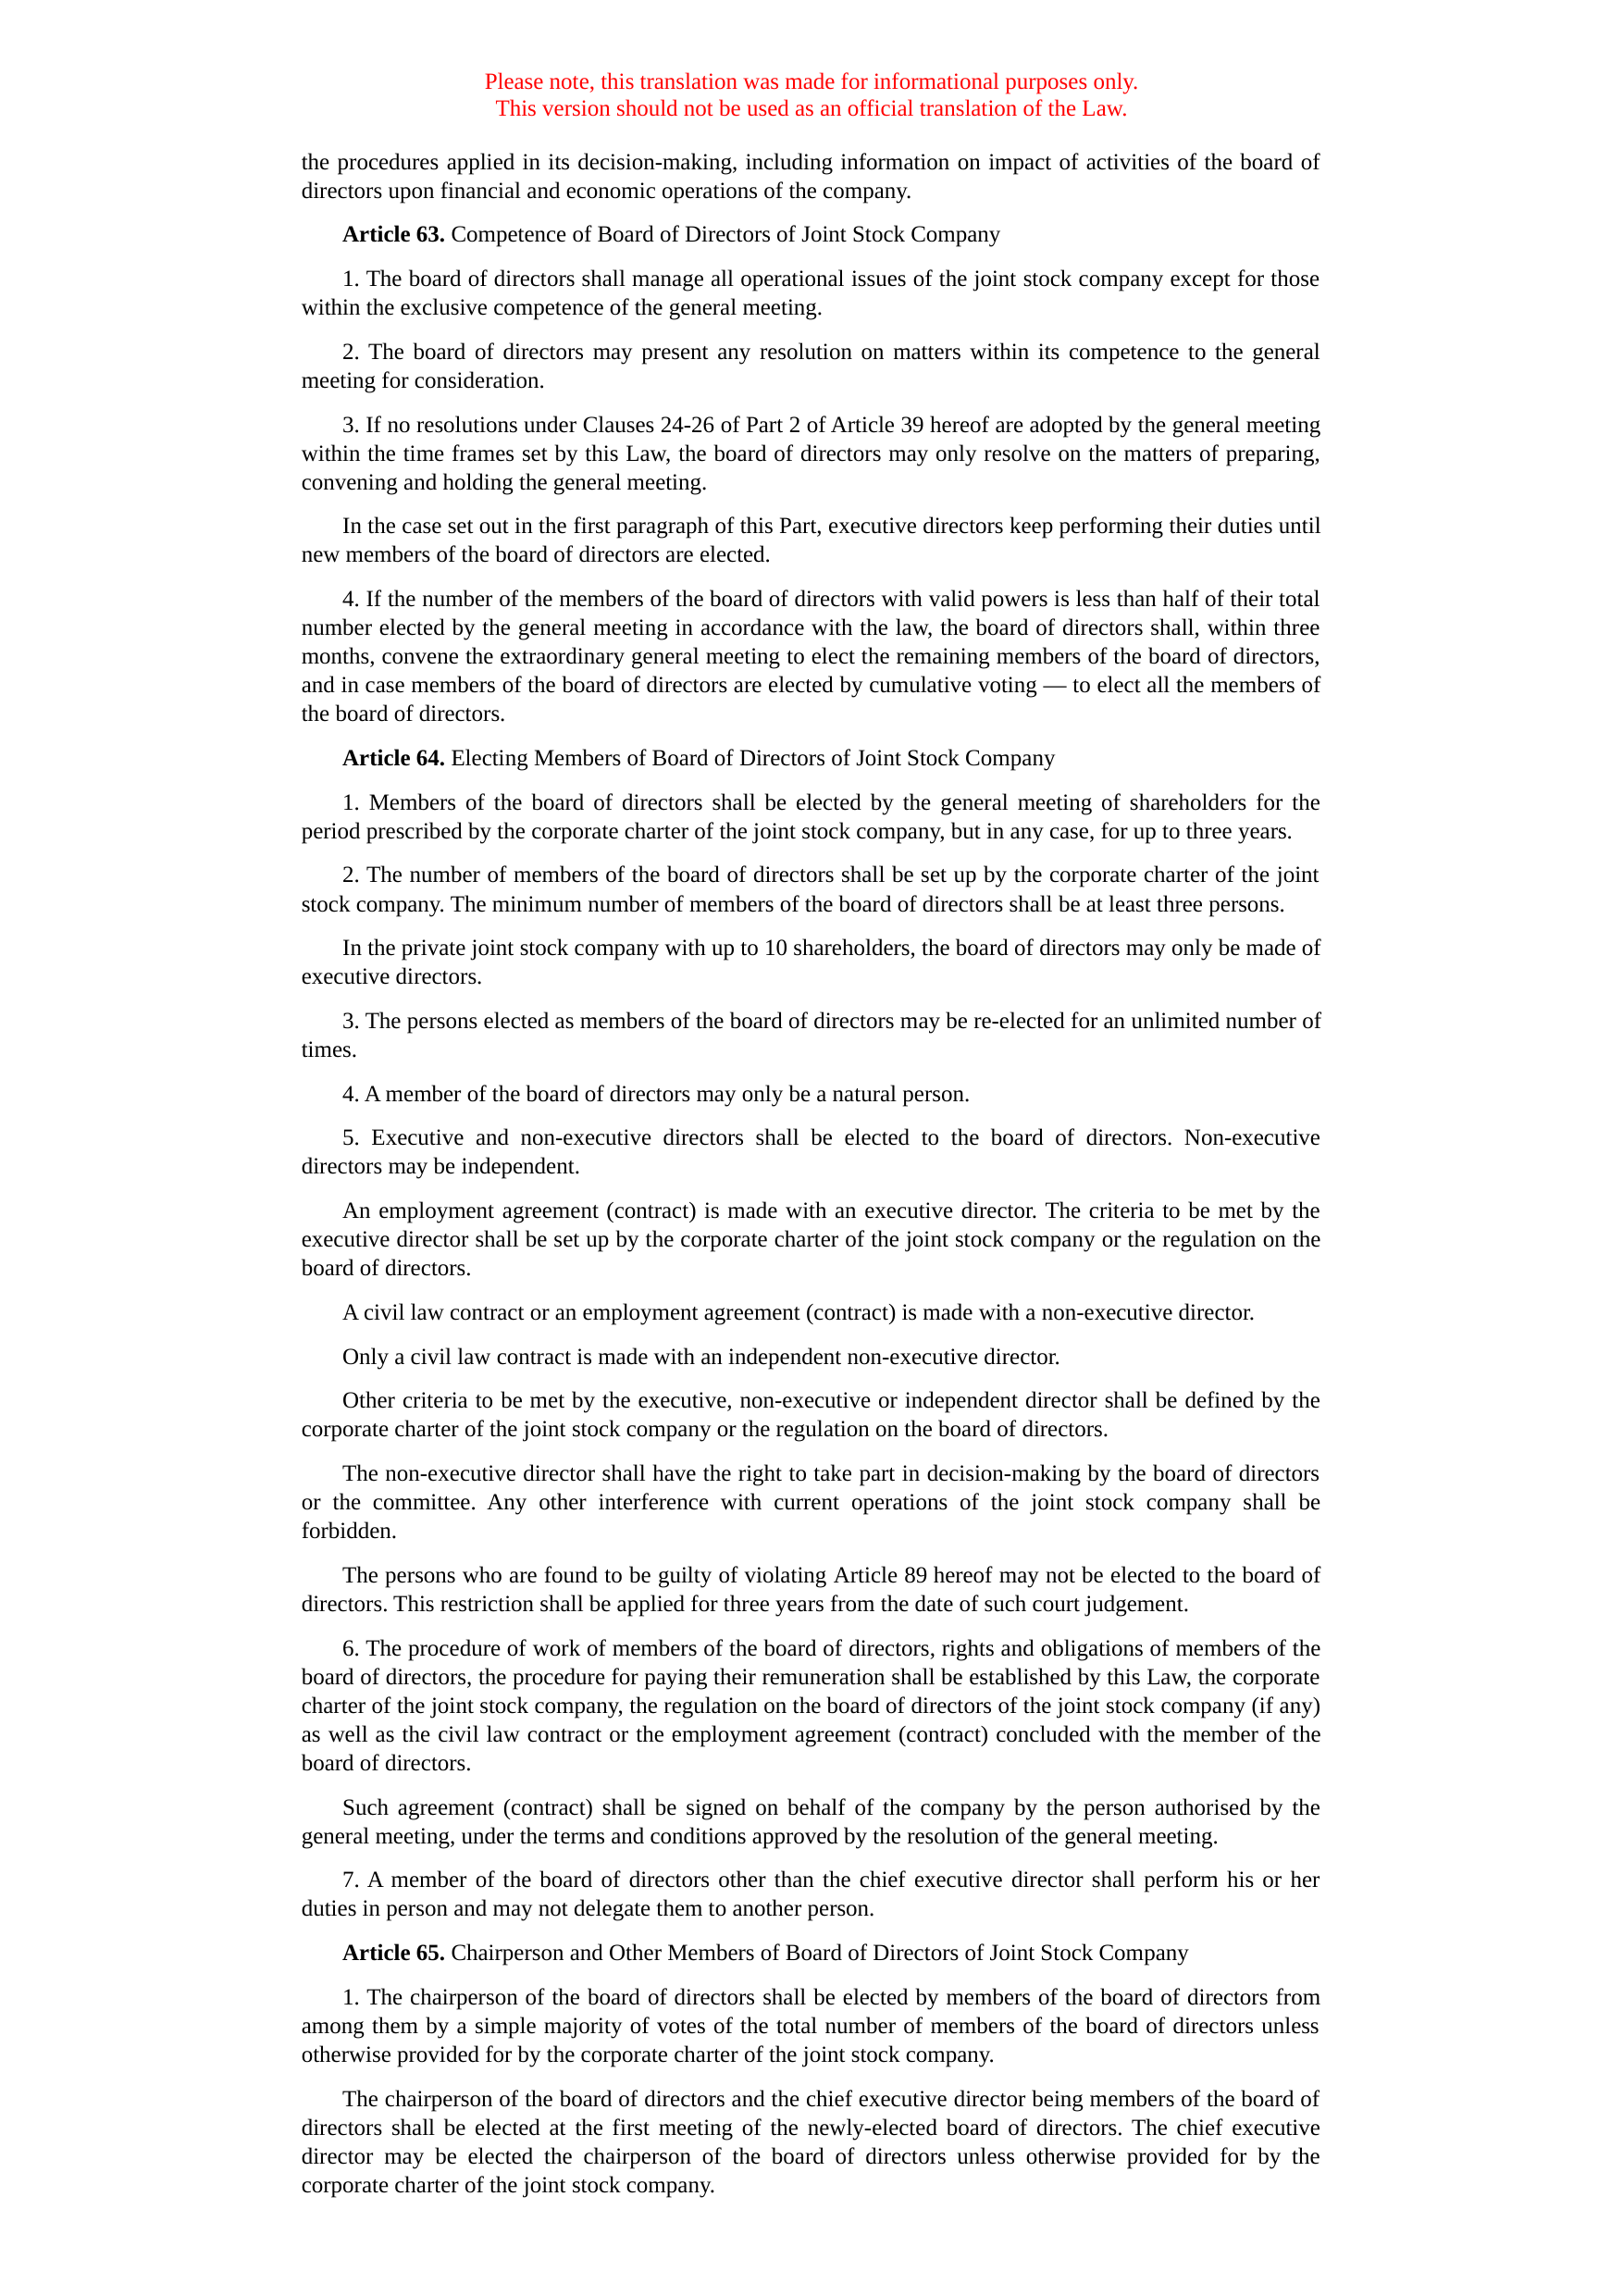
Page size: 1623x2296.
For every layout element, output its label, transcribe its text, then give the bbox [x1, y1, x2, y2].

text 1. The board of directors shall manage all operational issues of the joint stock company except for those within the exclusive competence of the general meeting. [302, 265, 1321, 320]
text 6. The procedure of work of members of the board of directors, rights and obligations of members of the board of directors, the procedure for paying their remuneration shall be established by this Law, the corporate charter of the joint stock company, the regulation on the board of directors of the joint stock company (if any) as well as the civil law contract or the employment agreement (contract) concluded with the member of the board of directors. [302, 1634, 1321, 1776]
text Only a civil law contract is made with an independent non-executive director. [302, 1343, 1321, 1369]
text 4. If the number of the members of the board of directors with valid powers is less than half of their total number elected by the general meeting in accordance with the law, the board of directors shall, within three months, convene the extraordinary general meeting to elect the remaining members of the board of directors, and in case members of the board of directors are elected by cumulative voting — to elect all the members of the board of directors. [302, 585, 1321, 726]
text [302, 148, 1321, 203]
text 2. The board of directors may present any resolution on matters within its competence to the general meeting for consideration. [302, 338, 1321, 393]
text 1. Members of the board of directors shall be elected by the general meeting of shareholders for the period prescribed by the corporate charter of the joint stock company, but in any case, for up to three years. [302, 788, 1321, 844]
text 2. The number of members of the board of directors shall be set up by the corporate charter of the joint stock company. The minimum number of members of the board of directors shall be at least three persons. [302, 862, 1321, 916]
text 7. A member of the board of directors other than the chief executive director shall perform his or her duties in person and may not delegate them to another person. [302, 1866, 1321, 1921]
text An employment agreement (contract) is made with an executive director. The criteria to be met by the executive director shall be set up by the corporate charter of the joint stock company or the regulation on the board of directors. [302, 1197, 1321, 1281]
text The non-executive director shall have the right to take part in decision-making by the board of directors or the committee. Any other interference with current operations of the joint stock company shall be forbidden. [302, 1459, 1321, 1544]
text The persons who are found to be guilty of violating Article 89 hereof may not be elected to the board of directors. This restriction shall be applied for three years from the date of such court judgement. [302, 1561, 1321, 1617]
text Article 63. Competence of Board of Directors of Joint Stock Company [302, 220, 1321, 247]
text Article 65. Chairperson and Other Members of Board of Directors of Joint Stock Company [302, 1939, 1321, 1966]
text Article 64. Electing Members of Board of Directors of Joint Stock Company [302, 744, 1321, 771]
text 3. If no resolutions under Clauses 24-26 of Part 2 of Article 39 hereof are adopted by the general meeting within the time frames set by this Law, the board of directors may only resolve on the matters of preparing, convening and holding the general meeting. [302, 411, 1321, 494]
text In the private joint stock company with up to 10 shareholders, the board of directors may only be made of executive directors. [302, 934, 1321, 989]
text 4. A member of the board of directors may only be a natural person. [302, 1080, 1321, 1107]
text A civil law contract or an employment agreement (contract) is made with a non-executive director. [302, 1298, 1321, 1325]
text Such agreement (contract) shall be signed on behalf of the company by the person authorised by the general meeting, under the terms and conditions approved by the resolution of the general meeting. [302, 1793, 1321, 1848]
text The chairperson of the board of directors and the chief executive director being members of the board of directors shall be elected at the first meeting of the newly-elected board of directors. The chief executive director may be elected the chairperson of the board of directors unless otherwise provided for by the corporate charter of the joint stock company. [302, 2085, 1321, 2197]
text In the case set out in the first paragraph of this Part, executive directors keep performing their duties until new members of the board of directors are elected. [302, 512, 1321, 567]
text Other criteria to be met by the executive, non-executive or independent director shall be defined by the corporate charter of the joint stock company or the regulation on the board of directors. [302, 1386, 1321, 1442]
text 1. The chairperson of the board of directors shall be elected by members of the board of directors from among them by a simple majority of votes of the total number of members of the board of directors unless otherwise provided for by the corporate charter of the joint stock company. [302, 1983, 1321, 2067]
text 5. Executive and non-executive directors shall be elected to the board of directors. Non-executive directors may be independent. [302, 1123, 1321, 1179]
text 3. The persons elected as members of the board of directors may be re-elected for an unlimited number of times. [302, 1007, 1321, 1062]
